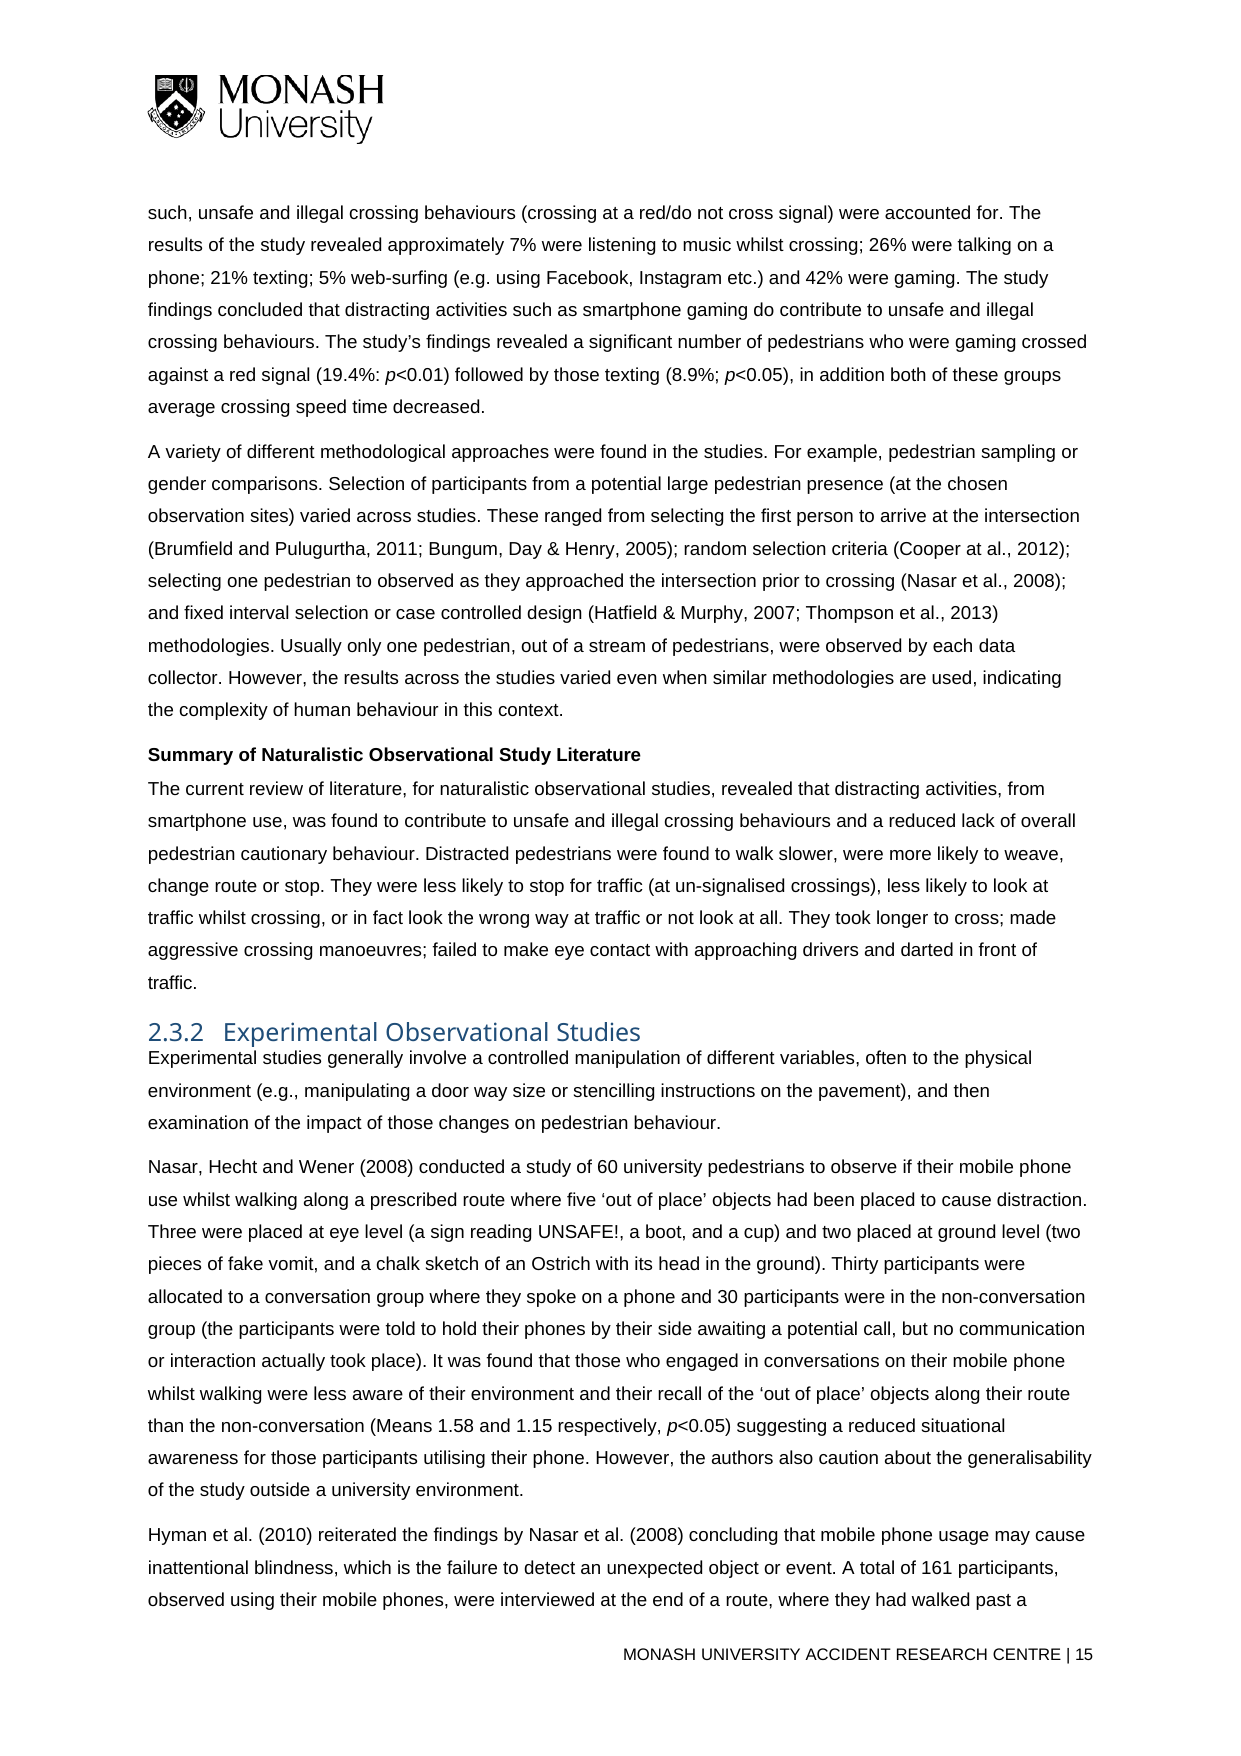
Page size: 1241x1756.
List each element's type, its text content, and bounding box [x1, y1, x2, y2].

text A variety of different methodological approaches were found in the studies. For example, pedestrian sampling or gender comparisons. Selection of participants from a potential large pedestrian presence (at the chosen observation sites) varied across studies. These ranged from selecting the first person to arrive at the intersection (Brumfield and Pulugurtha, 2011; Bungum, Day & Henry, 2005); random selection criteria (Cooper at al., 2012); selecting one pedestrian to observed as they approached the intersection prior to crossing (Nasar et al., 2008); and fixed interval selection or case controlled design (Hatfield & Murphy, 2007; Thompson et al., 2013) methodologies. Usually only one pedestrian, out of a stream of pedestrians, were observed by each data collector. However, the results across the studies varied even when similar methodologies are used, indicating the complexity of human behaviour in this context. [148, 441, 1082, 721]
text Hyman et al. (2010) reiterated the findings by Nasar et al. (2008) concluding that mobile phone usage may cause inattentional blindness, which is the failure to detect an unexpected object or event. A total of 161 participants, observed using their mobile phones, were interviewed at the end of a route, where they had walked past a [148, 1524, 1091, 1610]
text Nasar, Hecht and Wener (2008) conducted a study of 60 university pedestrians to observe if their mobile phone use whilst walking along a prescribed route where five ‘out of place’ objects had been placed to cause distraction. Three were placed at eye level (a sign reading UNSAFE!, a boot, and a cup) and two placed at ground level (two pieces of fake vomit, and a chalk sketch of an Ostrich with its head in the ground). Thirty participants were allocated to a conversation group where they spoke on a phone and 30 participants were in the non-conversation group (the participants were told to hold their phones by their side awaiting a potential call, but no communication or interaction actually took place). It was found that those who engaged in conversations on their mobile phone whilst walking were less aware of their environment and their recall of the ‘out of place’ objects along their route than the non-conversation (Means 1.58 and 1.15 respectively, p<0.05) suggesting a reduced situational awareness for those participants utilising their phone. However, the authors also caution about the generalisability of the study outside a university environment. [148, 1156, 1092, 1501]
text Experimental studies generally involve a controlled manipulation of different variables, often to the physical environment (e.g., manipulating a door way size or stencilling instructions on the pavement), and then examination of the impact of those changes on pedestrian behaviour. [148, 1047, 1069, 1133]
subtitle Experimental Observational Studies [148, 1017, 1148, 1047]
picture [147, 75, 384, 144]
text The current review of literature, for naturalistic observational studies, revealed that distracting activities, from smartphone use, was found to contribute to unsafe and illegal crossing behaviours and a reduced lack of overall pedestrian cautionary behaviour. Distracted pedestrians were found to walk slower, were more likely to weave, change route or stop. They were less likely to stop for traffic (at un-signalised crossings), less likely to look at traffic whilst crossing, or in fact look the wrong way at traffic or not look at all. They took longer to cross; made aggressive crossing manoeuvres; failed to make eye contact with approaching drivers and darted in front of traffic. [148, 778, 1080, 993]
text such, unsafe and illegal crossing behaviours (crossing at a red/do not cross signal) were accounted for. The results of the study revealed approximately 7% were listening to music whilst crossing; 26% were talking on a phone; 21% texting; 5% web-surfing (e.g. using Facebook, Instagram etc.) and 42% were gaming. The study findings concluded that distracting activities such as smartphone gaming do contribute to unsafe and illegal crossing behaviours. The study’s findings revealed a significant number of pedestrians who were gaming crossed against a red signal (19.4%: p<0.01) followed by those texting (8.9%; p<0.05), in addition both of these groups average crossing speed time decreased. [148, 202, 1089, 417]
subtitle Summary of Naturalistic Observational Study Literature [148, 743, 1148, 765]
